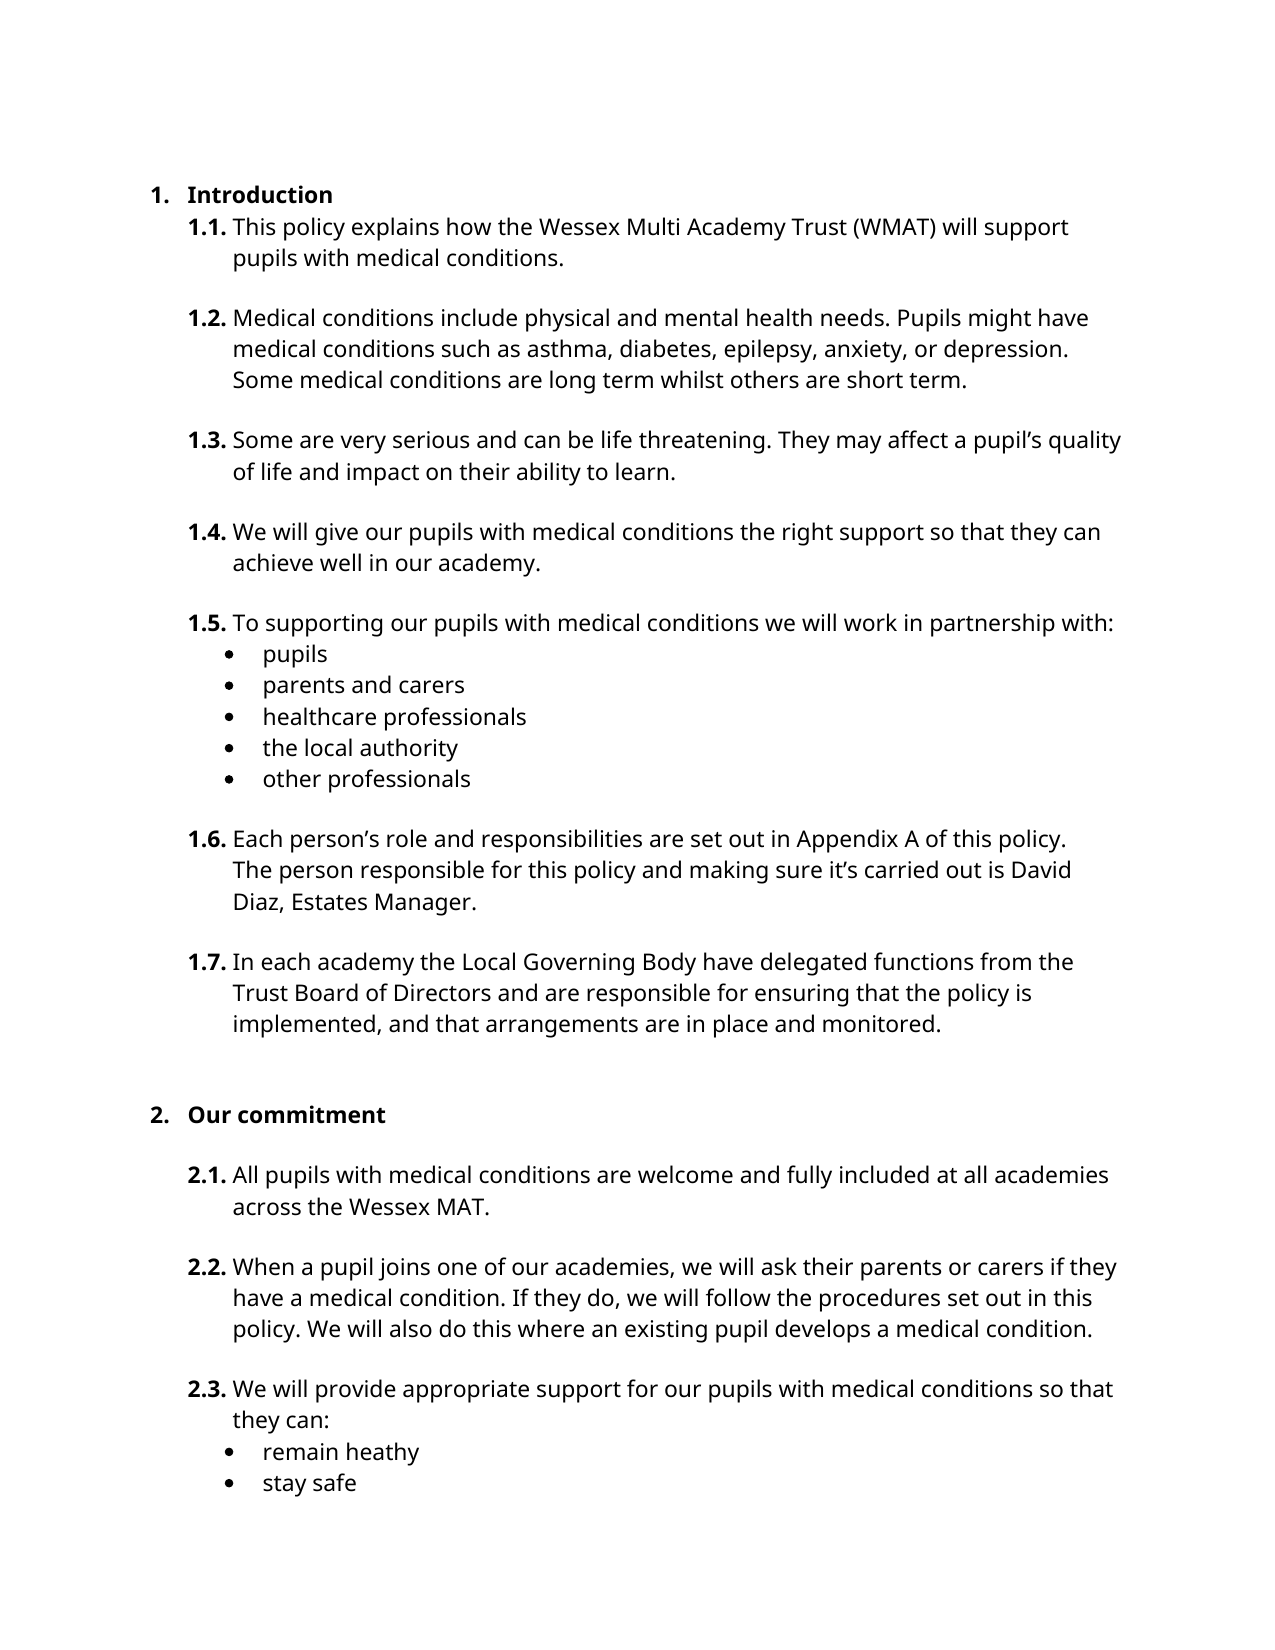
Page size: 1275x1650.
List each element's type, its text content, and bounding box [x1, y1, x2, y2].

list To supporting our pupils with medical conditions we will work in partnership with: [187, 607, 1125, 638]
list This policy explains how the Wessex Multi Academy Trust (WMAT) will support pupils with medical conditions. [187, 210, 1125, 302]
list We will provide appropriate support for our pupils with medical conditions so that they can: [187, 1373, 1125, 1435]
list In each academy the Local Governing Body have delegated functions from the Trust Board of Directors and are responsible for ensuring that the policy is implemented, and that arrangements are in place and monitored. [187, 945, 1125, 1099]
list Our commitment [150, 1099, 1125, 1159]
list stay safe [225, 1467, 1125, 1498]
list parents and carers [225, 669, 1125, 700]
list All pupils with medical conditions are welcome and fully included at all academies across the Wessex MAT. [187, 1159, 1125, 1250]
list pupils [225, 638, 1125, 669]
list When a pupil joins one of our academies, we will ask their parents or carers if they have a medical condition. If they do, we will follow the procedures set out in this policy. We will also do this where an existing pupil develops a medical condition. [187, 1250, 1125, 1373]
list We will give our pupils with medical conditions the right support so that they can achieve well in our academy. [187, 515, 1125, 607]
list Some are very serious and can be life threatening. They may affect a pupil’s quality of life and impact on their ability to learn. [187, 424, 1125, 515]
list healthcare professionals [225, 700, 1125, 732]
list remain heathy [225, 1435, 1125, 1467]
list other professionals [225, 763, 1125, 823]
list Each person’s role and responsibilities are set out in Appendix A of this policy. The person responsible for this policy and making sure it’s carried out is David Diaz, Estates Manager. [187, 823, 1125, 945]
list Medical conditions include physical and mental health needs. Pupils might have medical conditions such as asthma, diabetes, epilepsy, anxiety, or depression. Some medical conditions are long term whilst others are short term. [187, 302, 1125, 424]
list the local authority [225, 732, 1125, 763]
list Introduction [150, 179, 1125, 210]
